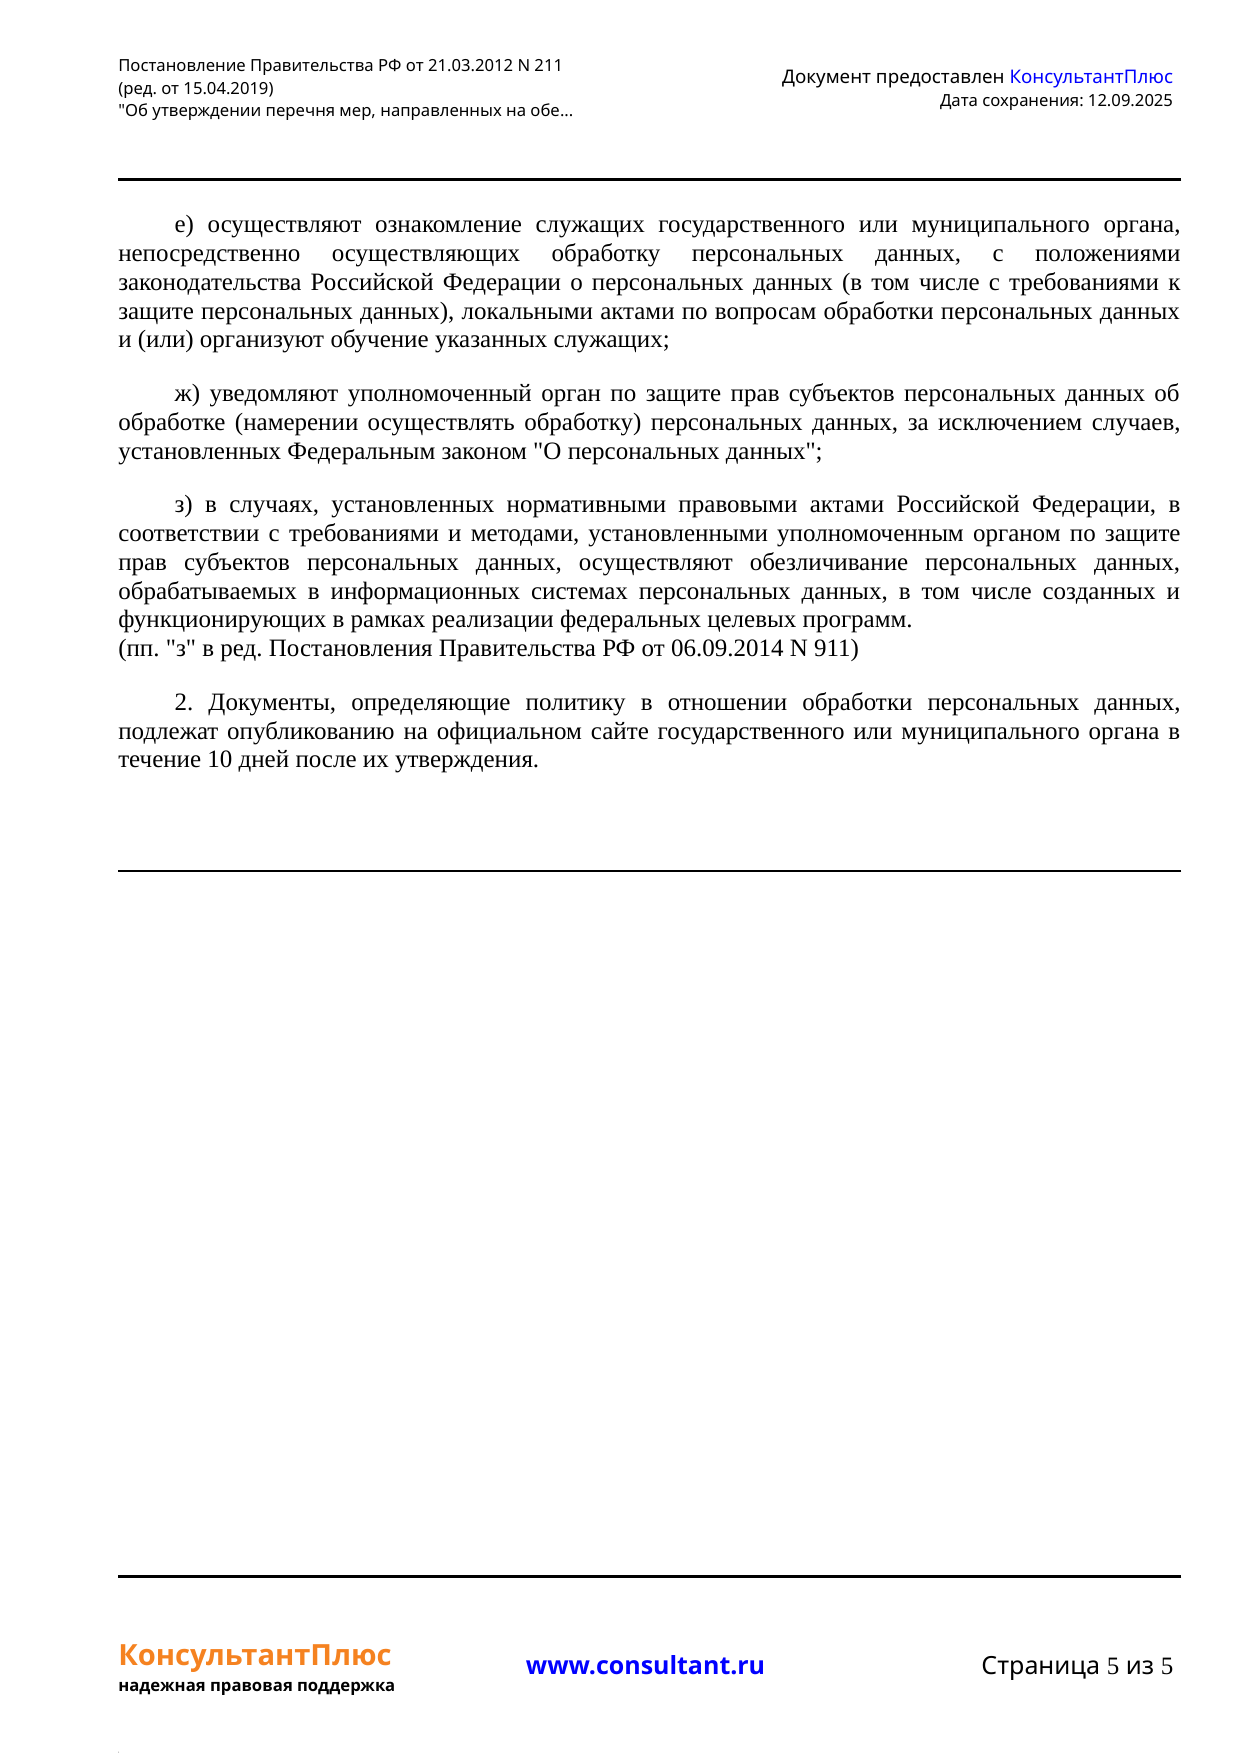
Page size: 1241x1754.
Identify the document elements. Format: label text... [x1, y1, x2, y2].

text е) осуществляют ознакомление служащих государственного или муниципального органа, непосредственно осуществляющих обработку персональных данных, с положениями законодательства Российской Федерации о персональных данных (в том числе с требованиями к защите персональных данных), локальными актами по вопросам обработки персональных данных и (или) организуют обучение указанных служащих; [118, 209, 1181, 353]
text ж) уведомляют уполномоченный орган по защите прав субъектов персональных данных об обработке (намерении осуществлять обработку) персональных данных, за исключением случаев, установленных Федеральным законом "О персональных данных"; [118, 378, 1181, 464]
text з) в случаях, установленных нормативными правовыми актами Российской Федерации, в соответствии с требованиями и методами, установленными уполномоченным органом по защите прав субъектов персональных данных, осуществляют обезличивание персональных данных, обрабатываемых в информационных системах персональных данных, в том числе созданных и функционирующих в рамках реализации федеральных целевых программ. [118, 489, 1181, 633]
text 2. Документы, определяющие политику в отношении обработки персональных данных, подлежат опубликованию на официальном сайте государственного или муниципального органа в течение 10 дней после их утверждения. [118, 687, 1181, 773]
text (пп. "з" в ред. Постановления Правительства РФ от 06.09.2014 N 911) [118, 633, 1181, 662]
